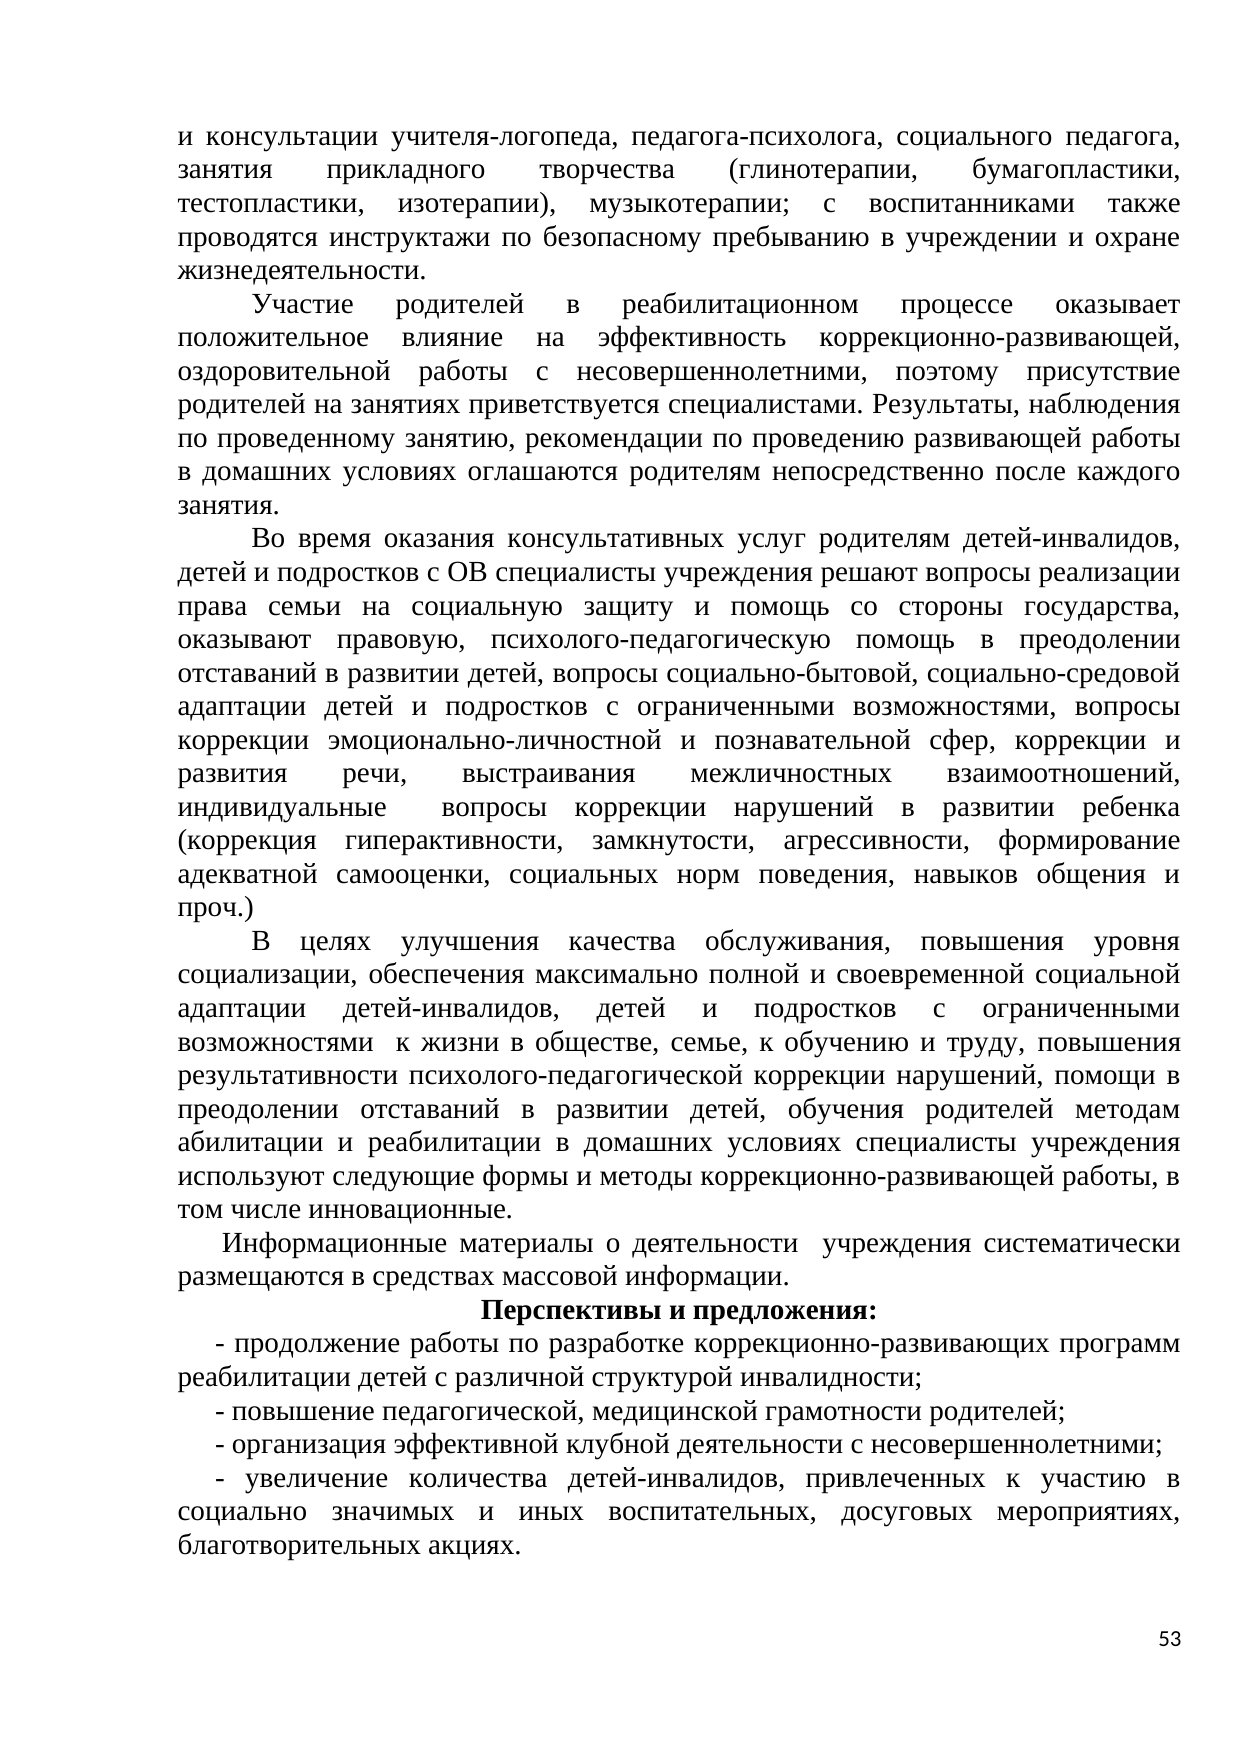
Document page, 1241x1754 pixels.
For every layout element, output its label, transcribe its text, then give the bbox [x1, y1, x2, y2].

text Информационные материалы о деятельности учреждения систематически размещаются в средствах массовой информации. [177, 1225, 1181, 1292]
text - увеличение количества детей-инвалидов, привлеченных к участию в социально значимых и иных воспитательных, досуговых мероприятиях, благотворительных акциях. [177, 1460, 1181, 1560]
text Во время оказания консультативных услуг родителям детей-инвалидов, детей и подростков с ОВ специалисты учреждения решают вопросы реализации права семьи на социальную защиту и помощь со стороны государства, оказывают правовую, психолого-педагогическую помощь в преодолении отставаний в развитии детей, вопросы социально-бытовой, социально-средовой адаптации детей и подростков с ограниченными возможностями, вопросы коррекции эмоционально-личностной и познавательной сфер, коррекции и развития речи, выстраивания межличностных взаимоотношений, индивидуальные вопросы коррекции нарушений в развитии ребенка (коррекция гиперактивности, замкнутости, агрессивности, формирование адекватной самооценки, социальных норм поведения, навыков общения и проч.) [177, 521, 1181, 923]
text - повышение педагогической, медицинской грамотности родителей; [177, 1393, 1181, 1426]
text - продолжение работы по разработке коррекционно-развивающих программ реабилитации детей с различной структурой инвалидности; [177, 1326, 1181, 1393]
text В целях улучшения качества обслуживания, повышения уровня социализации, обеспечения максимально полной и своевременной социальной адаптации детей-инвалидов, детей и подростков с ограниченными возможностями к жизни в обществе, семье, к обучению и труду, повышения результативности психолого-педагогической коррекции нарушений, помощи в преодолении отставаний в развитии детей, обучения родителей методам абилитации и реабилитации в домашних условиях специалисты учреждения используют следующие формы и методы коррекционно-развивающей работы, в том числе инновационные. [177, 923, 1181, 1225]
text Перспективы и предложения: [177, 1292, 1181, 1326]
text Участие родителей в реабилитационном процессе оказывает положительное влияние на эффективность коррекционно-развивающей, оздоровительной работы с несовершеннолетними, поэтому присутствие родителей на занятиях приветствуется специалистами. Результаты, наблюдения по проведенному занятию, рекомендации по проведению развивающей работы в домашних условиях оглашаются родителям непосредственно после каждого занятия. [177, 286, 1181, 521]
text - организация эффективной клубной деятельности с несовершеннолетними; [177, 1426, 1181, 1460]
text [177, 118, 1181, 286]
